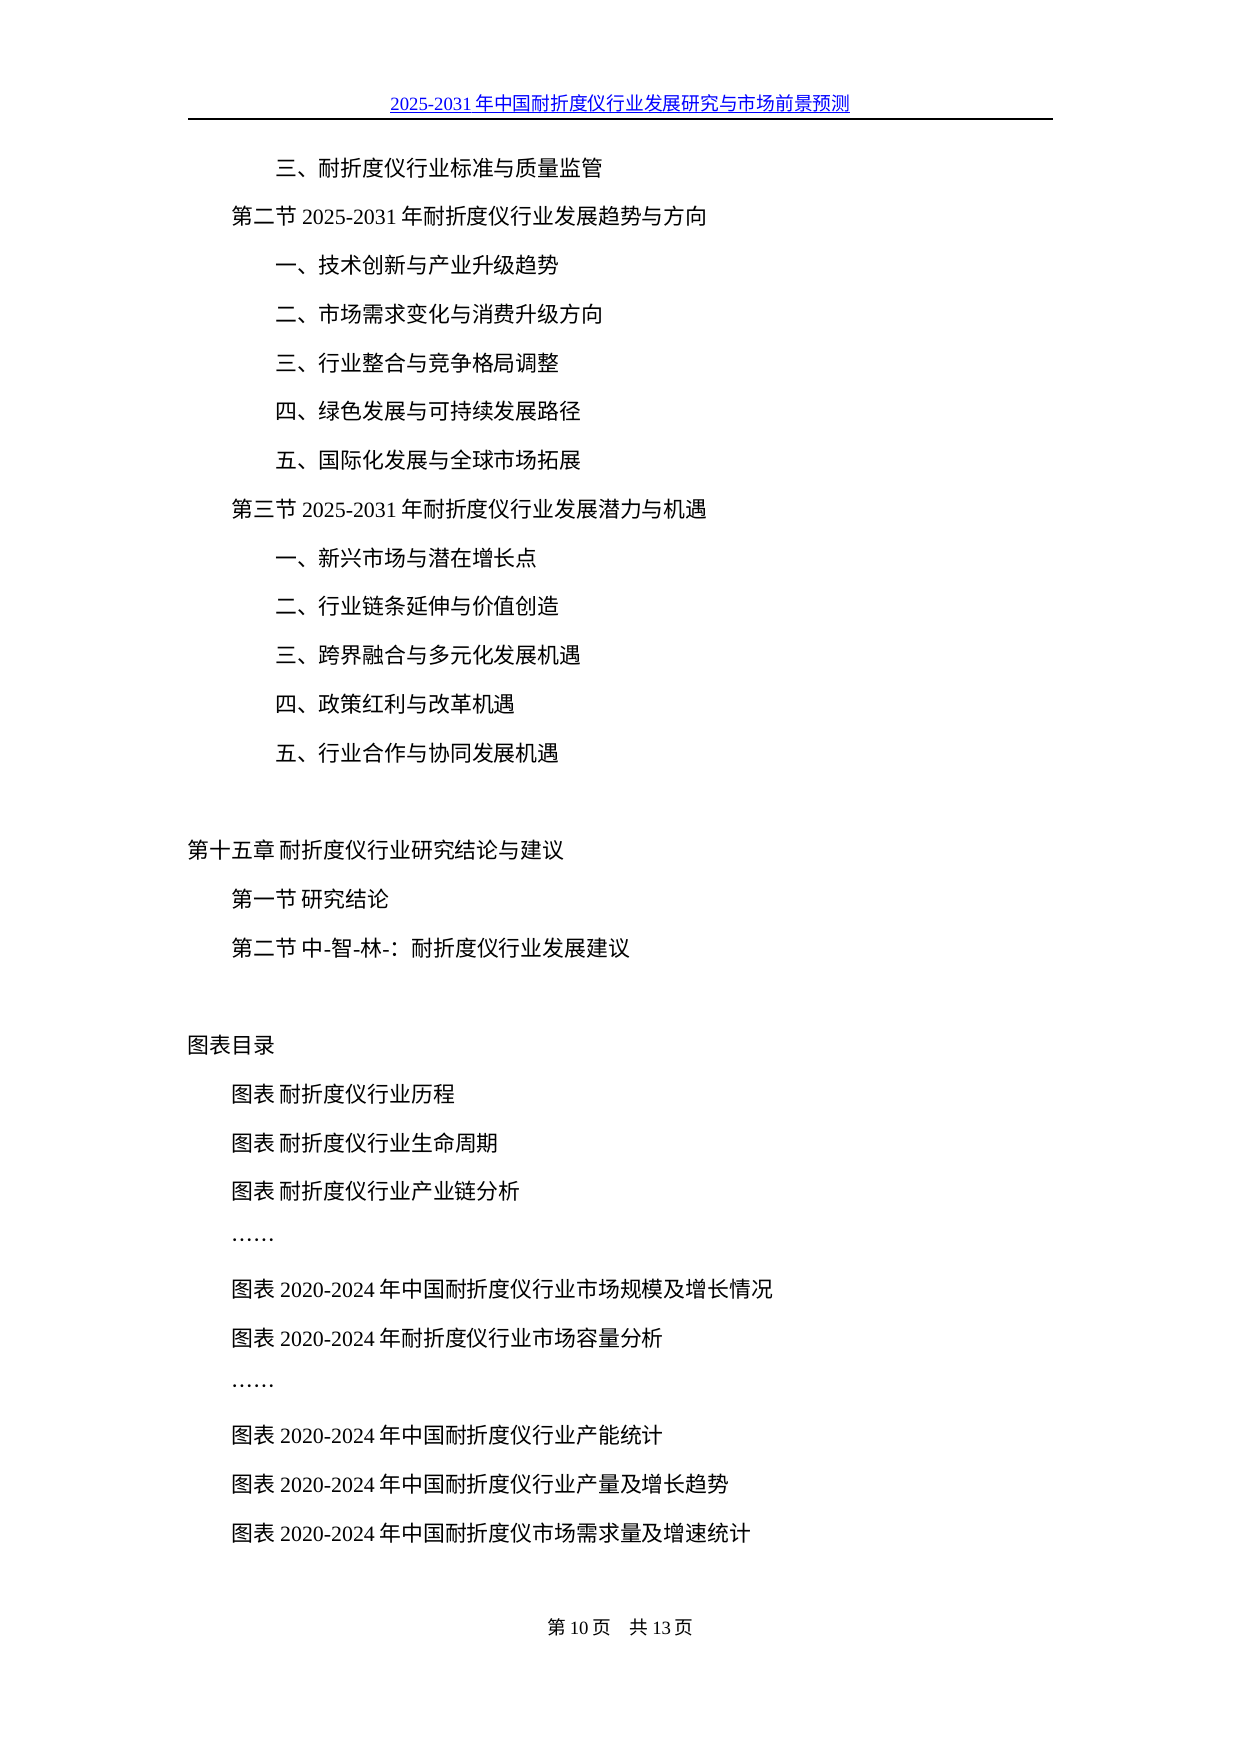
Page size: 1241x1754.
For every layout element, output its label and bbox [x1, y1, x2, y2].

text [187, 150, 1053, 1548]
